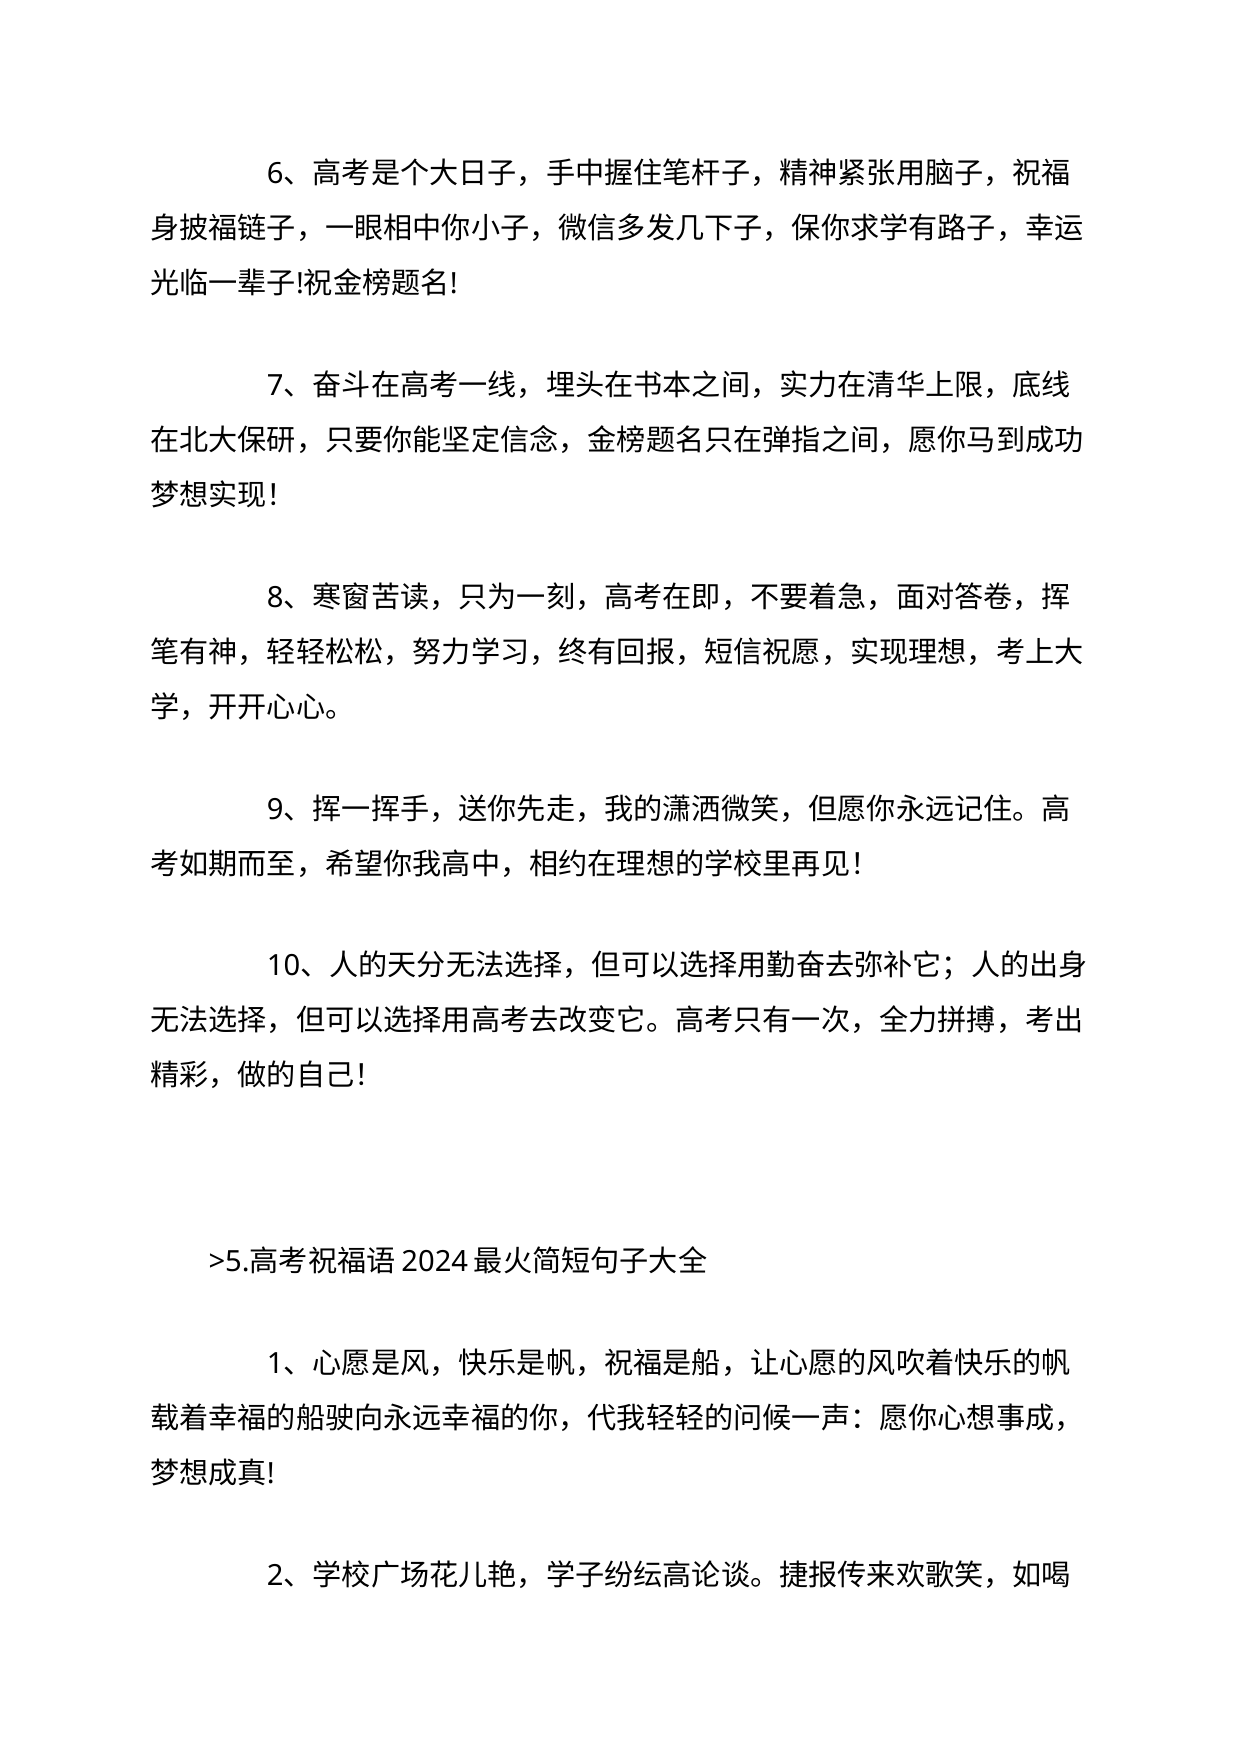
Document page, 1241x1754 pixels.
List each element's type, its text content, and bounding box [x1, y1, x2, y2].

text 6、高考是个大日子，手中握住笔杆子，精神紧张用脑子，祝福身披福链子，一眼相中你小子，微信多发几下子，保你求学有路子，幸运光临一辈子!祝金榜题名! [150, 150, 1090, 302]
text 7、奋斗在高考一线，埋头在书本之间，实力在清华上限，底线在北大保研，只要你能坚定信念，金榜题名只在弹指之间，愿你马到成功梦想实现！ [150, 362, 1090, 514]
text 1、心愿是风，快乐是帆，祝福是船，让心愿的风吹着快乐的帆载着幸福的船驶向永远幸福的你，代我轻轻的问候一声：愿你心想事成，梦想成真! [150, 1340, 1090, 1492]
text 9、挥一挥手，送你先走，我的潇洒微笑，但愿你永远记住。高考如期而至，希望你我高中，相约在理想的学校里再见！ [150, 785, 1090, 882]
text 10、人的天分无法选择，但可以选择用勤奋去弥补它；人的出身无法选择，但可以选择用高考去改变它。高考只有一次，全力拼搏，考出精彩，做的自己！ [150, 942, 1090, 1094]
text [150, 1552, 1090, 1594]
text >5.高考祝福语2024最火简短句子大全 [150, 1238, 1090, 1280]
text 8、寒窗苦读，只为一刻，高考在即，不要着急，面对答卷，挥笔有神，轻轻松松，努力学习，终有回报，短信祝愿，实现理想，考上大学，开开心心。 [150, 573, 1090, 726]
